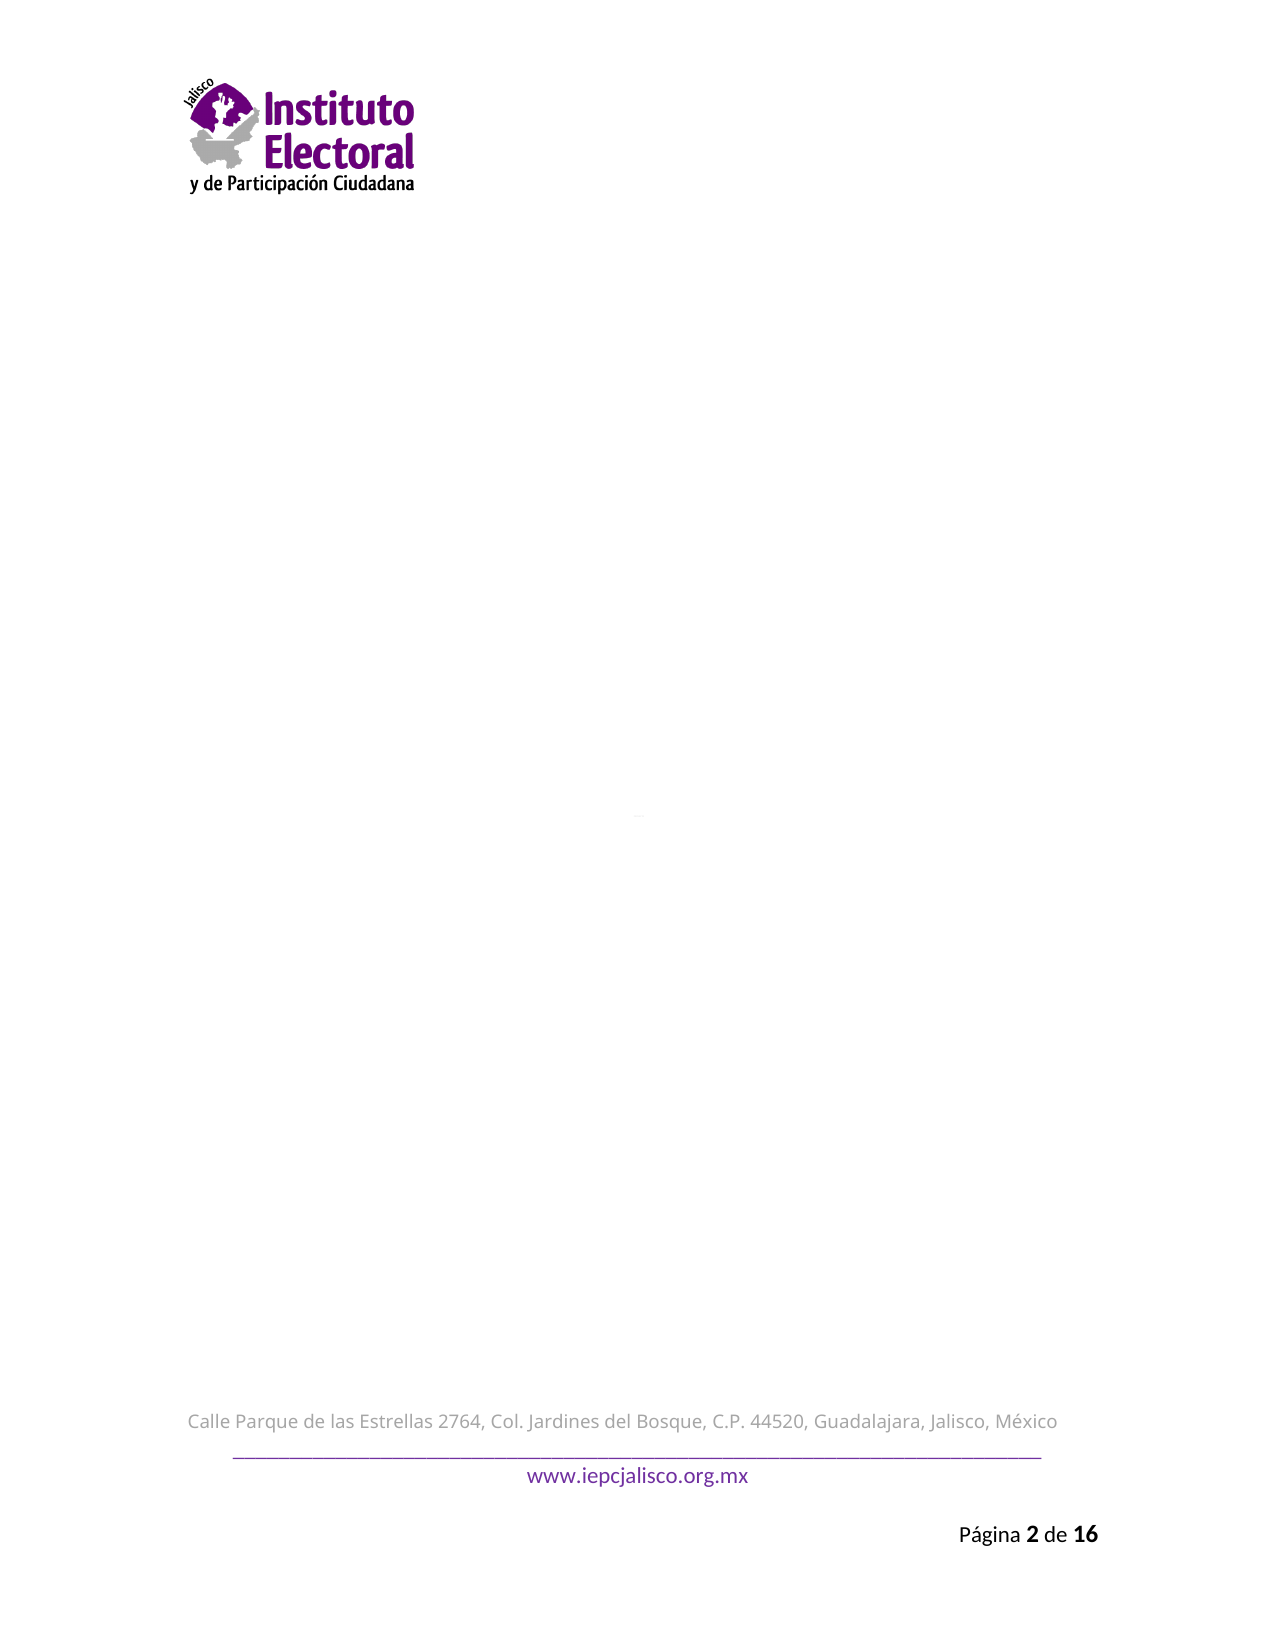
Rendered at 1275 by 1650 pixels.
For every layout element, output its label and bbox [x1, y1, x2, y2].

picture [177, 73, 424, 198]
